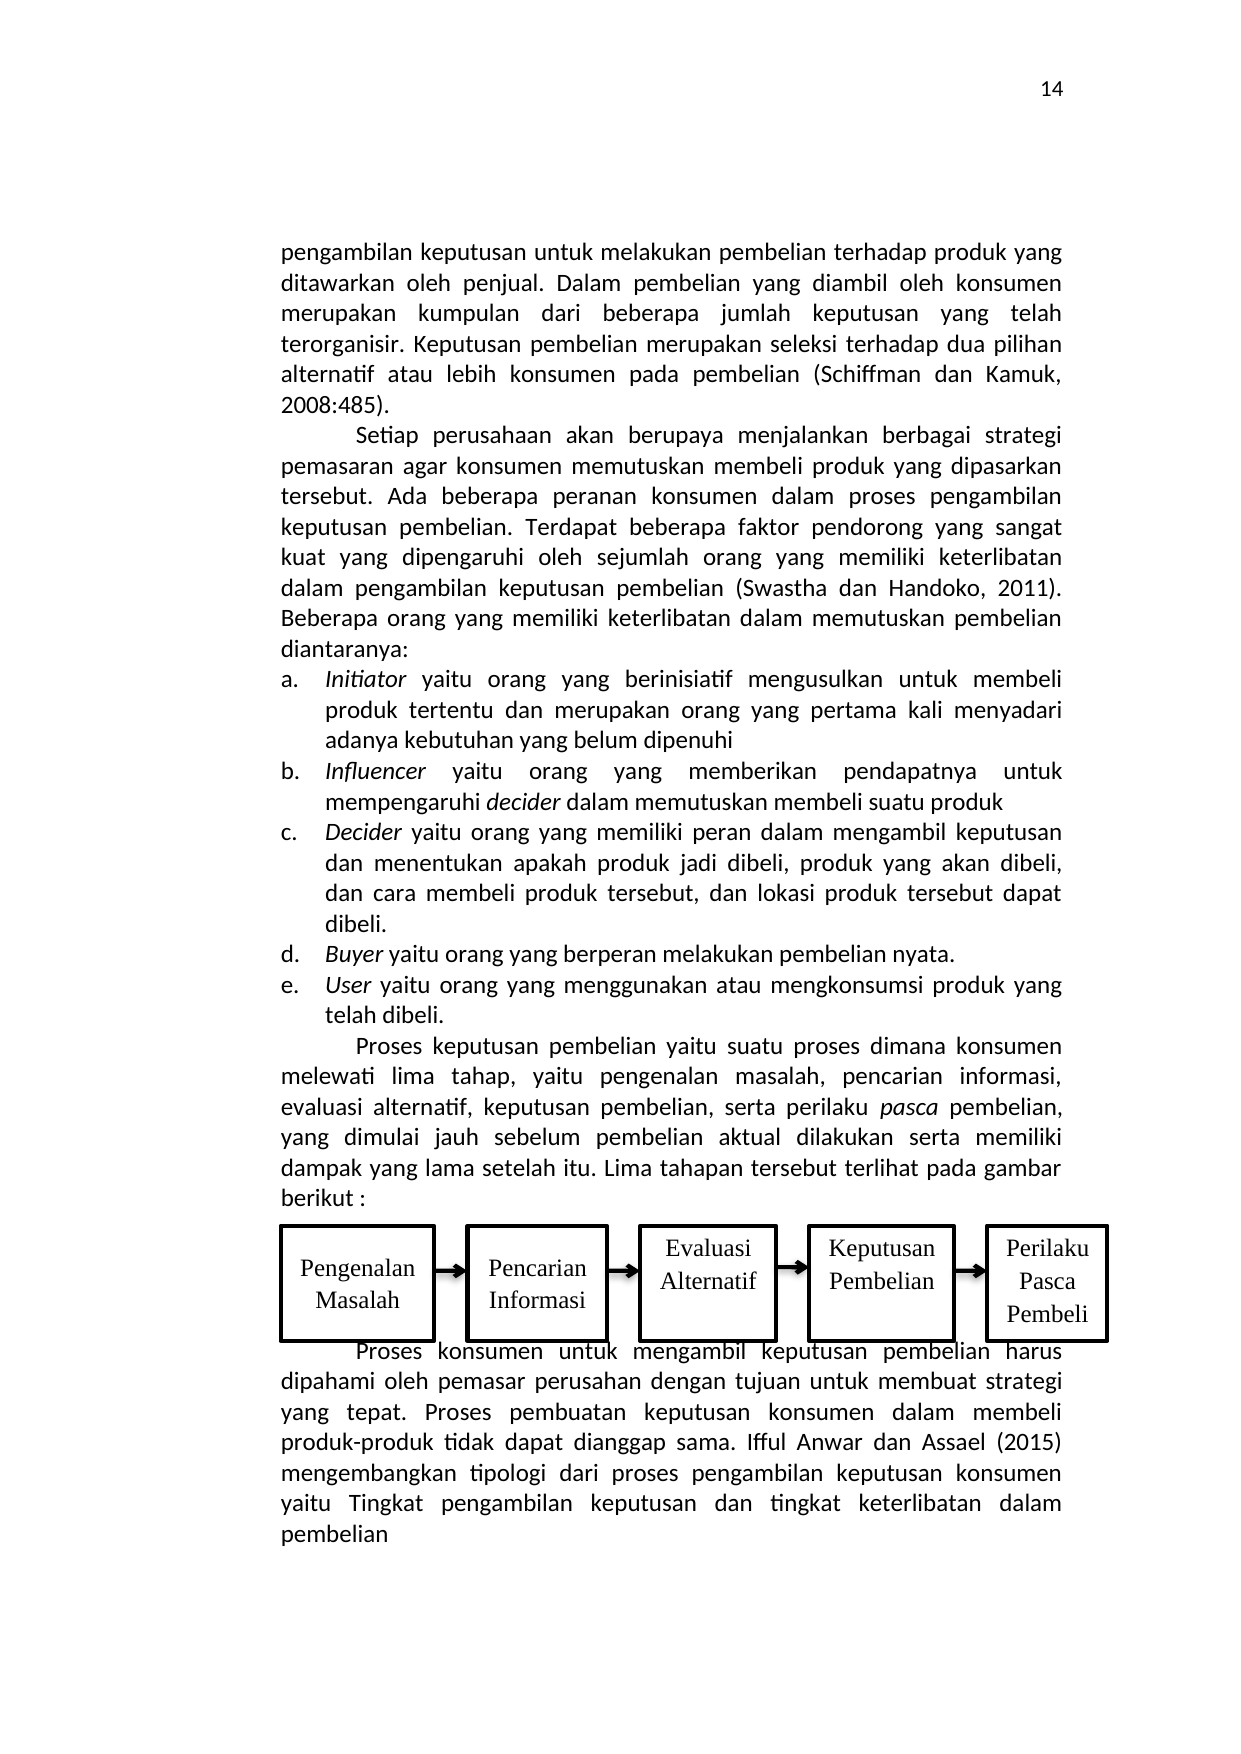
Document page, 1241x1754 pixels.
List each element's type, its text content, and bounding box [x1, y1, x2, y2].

list Buyer yaitu orang yang berperan melakukan pembelian nyata. [281, 938, 1063, 969]
list Decider yaitu orang yang memiliki peran dalam mengambil keputusan dan menentukan apakah produk jadi dibeli, produk yang akan dibeli, dan cara membeli produk tersebut, dan lokasi produk tersebut dapat dibeli. [281, 816, 1063, 938]
text Proses keputusan pembelian yaitu suatu proses dimana konsumen melewati lima tahap, yaitu pengenalan masalah, pencarian informasi, evaluasi alternatif, keputusan pembelian, serta perilaku pasca pembelian, yang dimulai jauh sebelum pembelian aktual dilakukan serta memiliki dampak yang lama setelah itu. Lima tahapan tersebut terlihat pada gambar berikut : [281, 1030, 1063, 1213]
text Setiap perusahaan akan berupaya menjalankan berbagai strategi pemasaran agar konsumen memutuskan membeli produk yang dipasarkan tersebut. Ada beberapa peranan konsumen dalam proses pengambilan keputusan pembelian. Terdapat beberapa faktor pendorong yang sangat kuat yang dipengaruhi oleh sejumlah orang yang memiliki keterlibatan dalam pengambilan keputusan pembelian (Swastha dan Handoko, 2011). Beberapa orang yang memiliki keterlibatan dalam memutuskan pembelian diantaranya: [281, 419, 1063, 663]
list Initiator yaitu orang yang berinisiatif mengusulkan untuk membeli produk tertentu dan merupakan orang yang pertama kali menyadari adanya kebutuhan yang belum dipenuhi [281, 663, 1063, 755]
text Proses konsumen untuk mengambil keputusan pembelian harus dipahami oleh pemasar perusahan dengan tujuan untuk membuat strategi yang tepat. Proses pembuatan keputusan konsumen dalam membeli produk-produk tidak dapat dianggap sama. Ifful Anwar dan Assael (2015) mengembangkan tipologi dari proses pengambilan keputusan konsumen yaitu Tingkat pengambilan keputusan dan tingkat keterlibatan dalam pembelian [281, 1335, 1063, 1549]
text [281, 236, 1063, 419]
list Influencer yaitu orang yang memberikan pendapatnya untuk mempengaruhi decider dalam memutuskan membeli suatu produk [281, 755, 1063, 816]
list User yaitu orang yang menggunakan atau mengkonsumsi produk yang telah dibeli. [281, 969, 1063, 1030]
